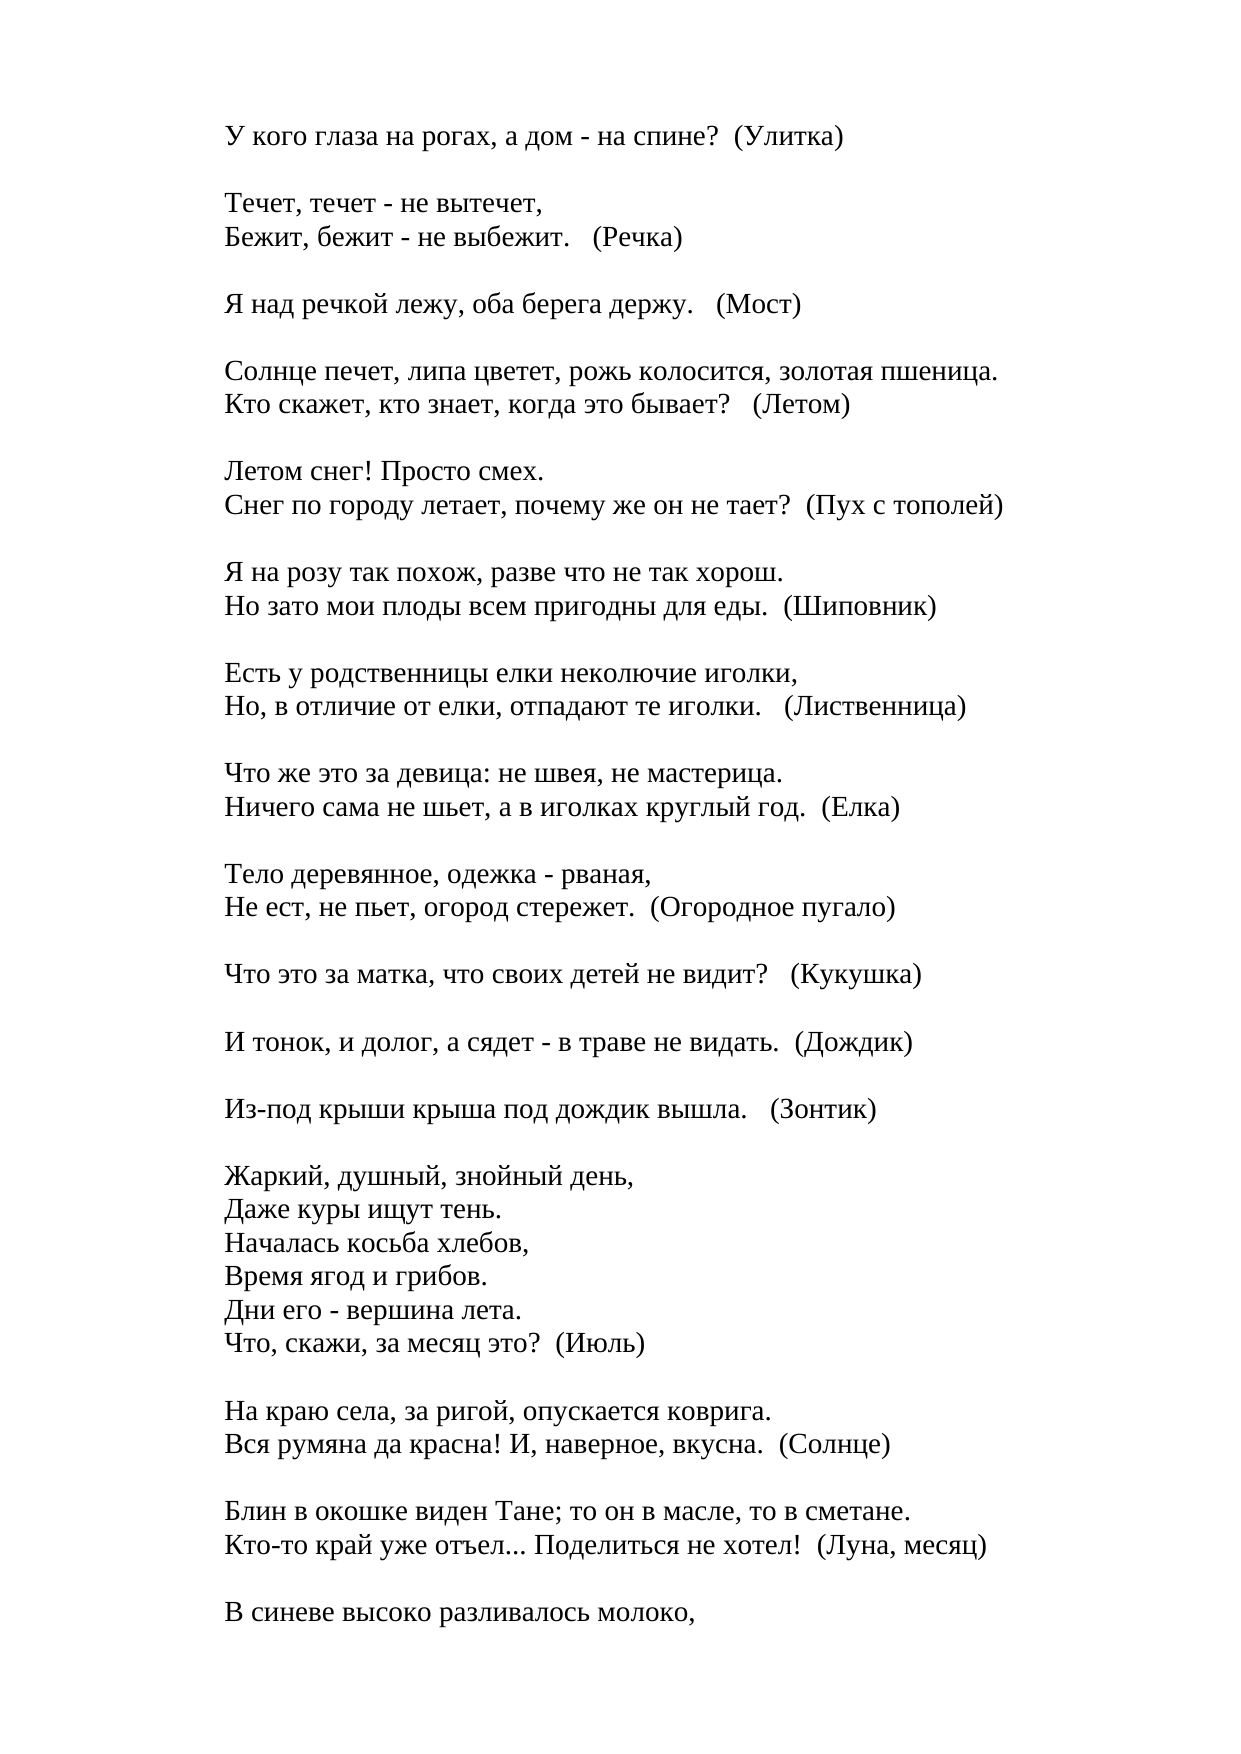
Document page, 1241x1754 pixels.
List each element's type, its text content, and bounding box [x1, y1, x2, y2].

text Что, скажи, за месяц это? (Июль) [177, 1326, 1152, 1359]
text Из-под крыши крыша под дождик вышла. (Зонтик) [177, 1091, 1152, 1124]
text Даже куры ищут тень. [177, 1191, 1152, 1225]
text Началась косьба хлебов, [177, 1225, 1152, 1258]
text Время ягод и грибов. [177, 1258, 1152, 1292]
text Блин в окошке виден Тане; то он в масле, то в сметане. [177, 1493, 1152, 1527]
text У кого глаза на рогах, а дом - на спине? (Улитка) [177, 118, 1152, 152]
text Но, в отличие от елки, отпадают те иголки. (Лиственница) [177, 688, 1152, 722]
text Я над речкой лежу, оба берега держу. (Мост) [177, 286, 1152, 319]
text Вся румяна да красна! И, наверное, вкусна. (Солнце) [177, 1426, 1152, 1460]
text Ничего сама не шьет, а в иголках круглый год. (Елка) [177, 789, 1152, 822]
text Кто скажет, кто знает, когда это бывает? (Летом) [177, 386, 1152, 420]
text И тонок, и долог, а сядет - в траве не видать. (Дождик) [177, 1024, 1152, 1057]
text Снег по городу летает, почему же он не тает? (Пух с тополей) [177, 487, 1152, 521]
text Жаркий, душный, знойный день, [177, 1158, 1152, 1191]
text В синеве высоко разливалось молоко, [177, 1594, 1152, 1627]
text Но зато мои плоды всем пригодны для еды. (Шиповник) [177, 588, 1152, 621]
text Летом снег! Просто смех. [177, 453, 1152, 487]
text Что это за матка, что своих детей не видит? (Кукушка) [177, 957, 1152, 990]
text Тело деревянное, одежка - рваная, [177, 856, 1152, 889]
text Что же это за девица: не швея, не мастерица. [177, 755, 1152, 789]
text Дни его - вершина лета. [177, 1292, 1152, 1326]
text Солнце печет, липа цветет, рожь колосится, золотая пшеница. [177, 353, 1152, 386]
text Я на розу так похож, разве что не так хорош. [177, 554, 1152, 588]
text Течет, течет - не вытечет, [177, 185, 1152, 219]
text Не ест, не пьет, огород стережет. (Огородное пугало) [177, 889, 1152, 923]
text Кто-то край уже отъел... Поделиться не хотел! (Луна, месяц) [177, 1527, 1152, 1560]
text Есть у родственницы елки неколючие иголки, [177, 655, 1152, 688]
text На краю села, за ригой, опускается коврига. [177, 1393, 1152, 1426]
text Бежит, бежит - не выбежит. (Речка) [177, 219, 1152, 252]
